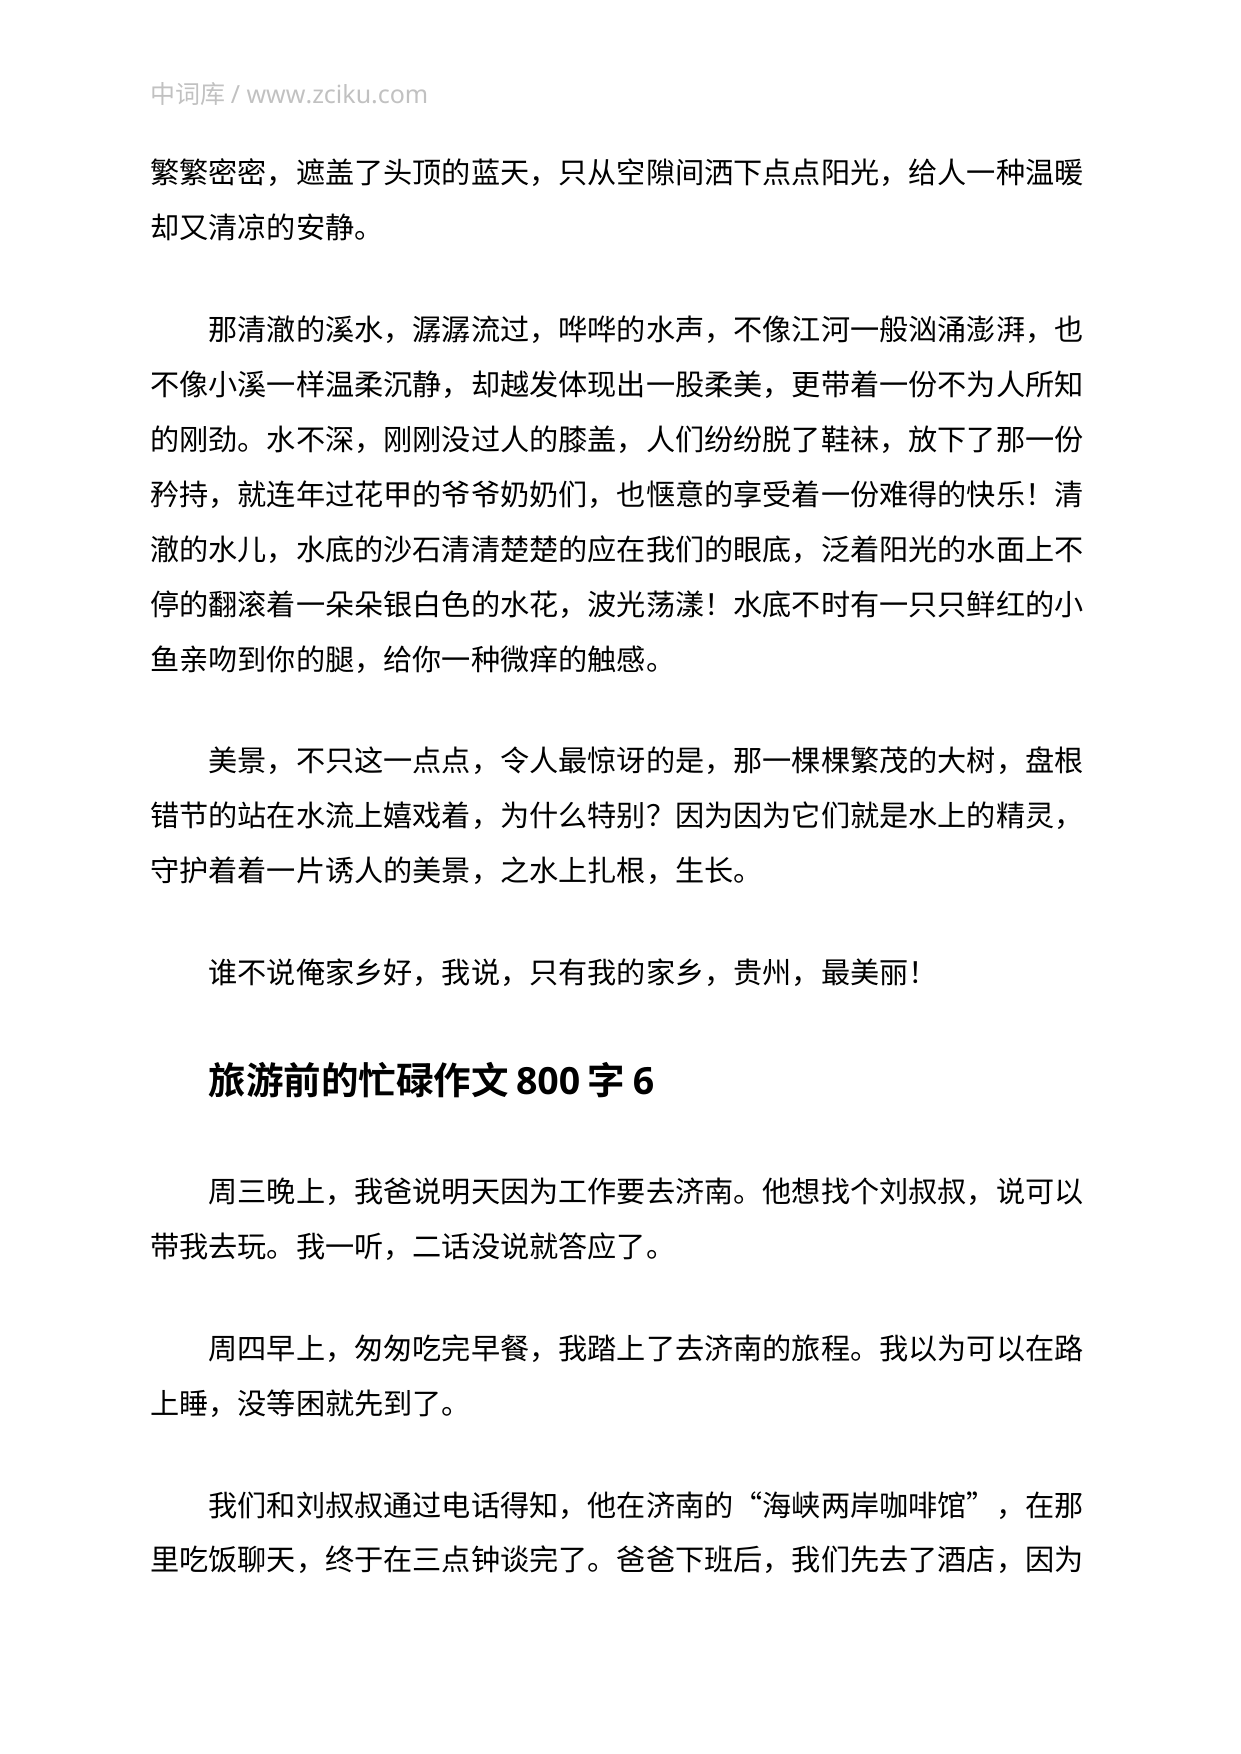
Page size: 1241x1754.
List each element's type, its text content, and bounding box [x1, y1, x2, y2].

text 那清澈的溪水，潺潺流过，哗哗的水声，不像江河一般汹涌澎湃，也不像小溪一样温柔沉静，却越发体现出一股柔美，更带着一份不为人所知的刚劲。水不深，刚刚没过人的膝盖，人们纷纷脱了鞋袜，放下了那一份矜持，就连年过花甲的爷爷奶奶们，也惬意的享受着一份难得的快乐！清澈的水儿，水底的沙石清清楚楚的应在我们的眼底，泛着阳光的水面上不停的翻滚着一朵朵银白色的水花，波光荡漾！水底不时有一只只鲜红的小鱼亲吻到你的腿，给你一种微痒的触感。 [150, 307, 1090, 678]
text 旅游前的忙碌作文800字6 [150, 1051, 1090, 1106]
text 谁不说俺家乡好，我说，只有我的家乡，贵州，最美丽！ [150, 949, 1090, 992]
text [150, 150, 1090, 247]
text 美景，不只这一点点，令人最惊讶的是，那一棵棵繁茂的大树，盘根错节的站在水流上嬉戏着，为什么特别？因为因为它们就是水上的精灵，守护着着一片诱人的美景，之水上扎根，生长。 [150, 738, 1090, 890]
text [150, 1482, 1090, 1579]
text 周三晚上，我爸说明天因为工作要去济南。他想找个刘叔叔，说可以带我去玩。我一听，二话没说就答应了。 [150, 1169, 1090, 1266]
text 周四早上，匆匆吃完早餐，我踏上了去济南的旅程。我以为可以在路上睡，没等困就先到了。 [150, 1325, 1090, 1423]
